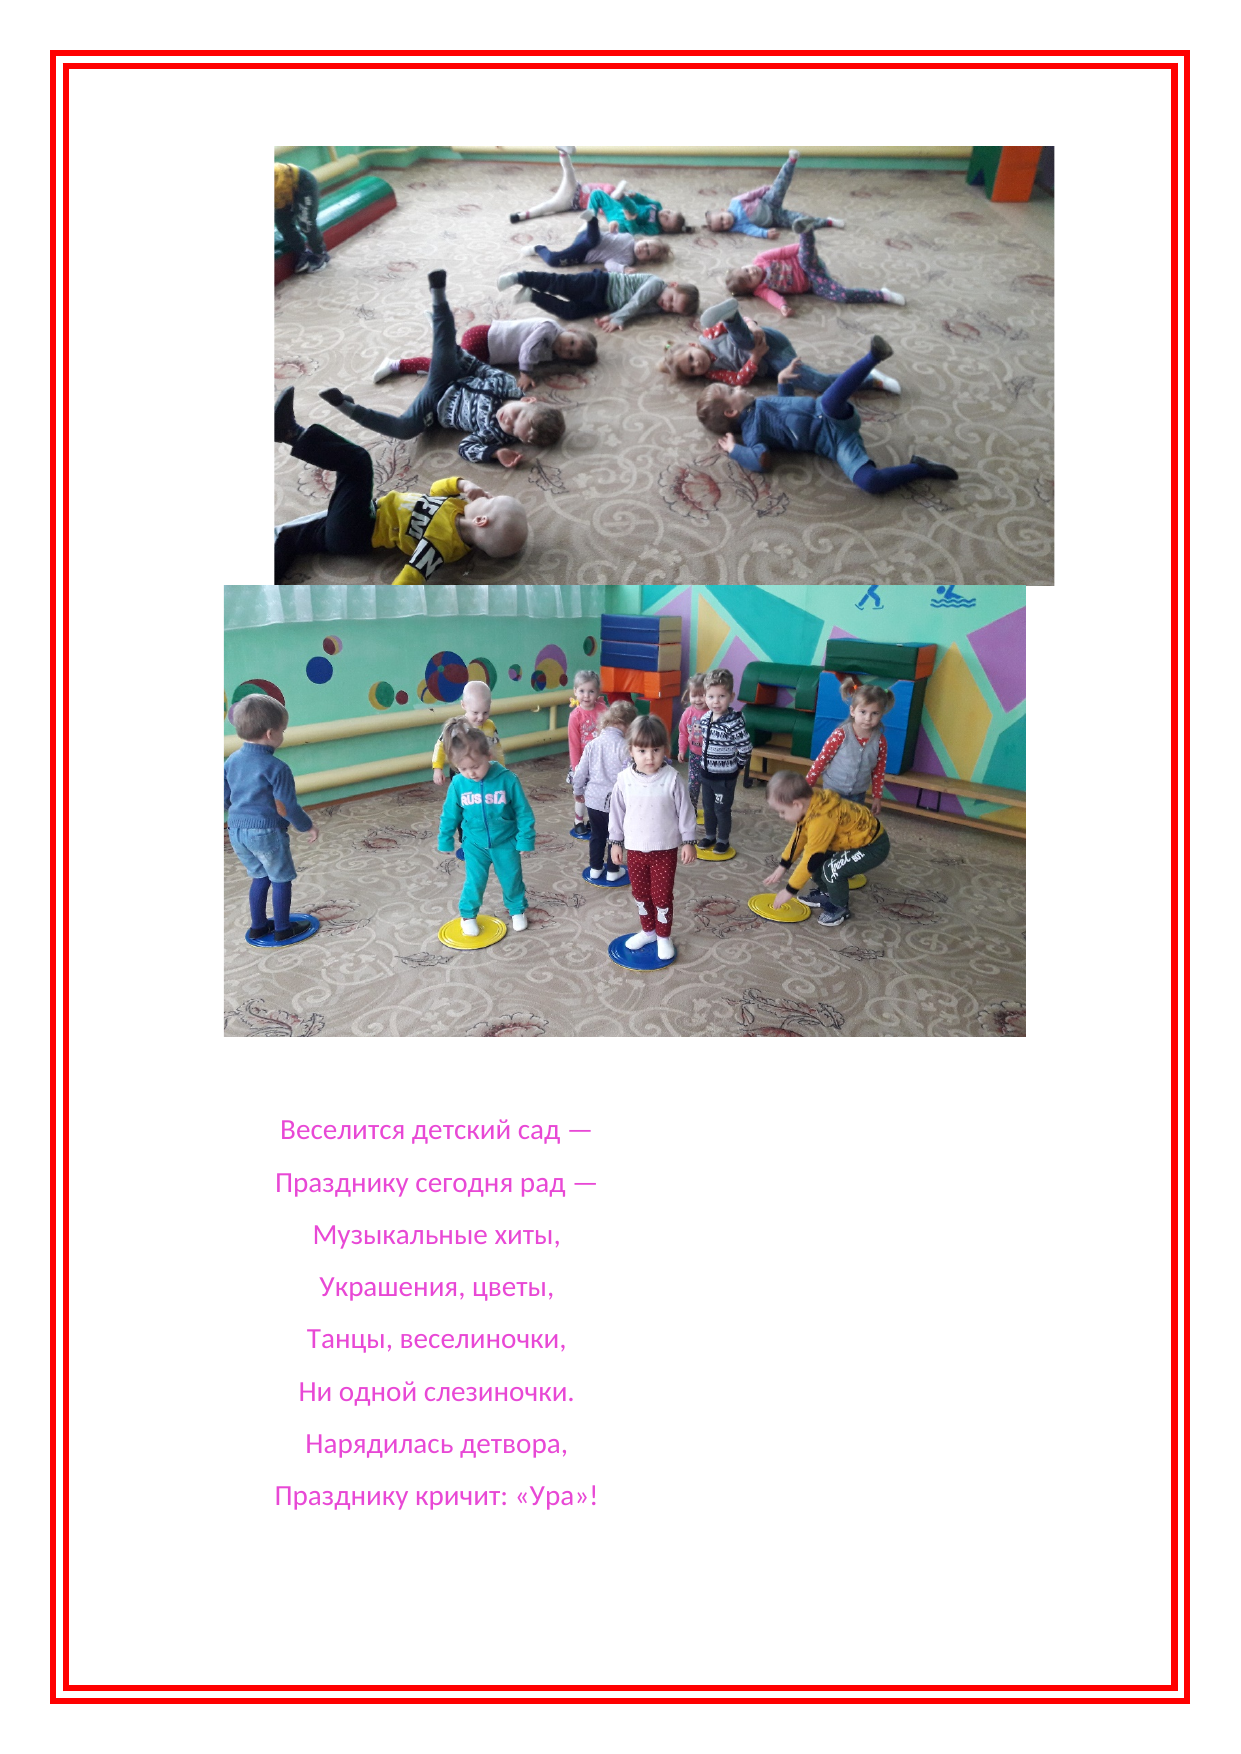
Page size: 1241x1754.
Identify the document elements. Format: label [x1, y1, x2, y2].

picture [223, 146, 1055, 1037]
